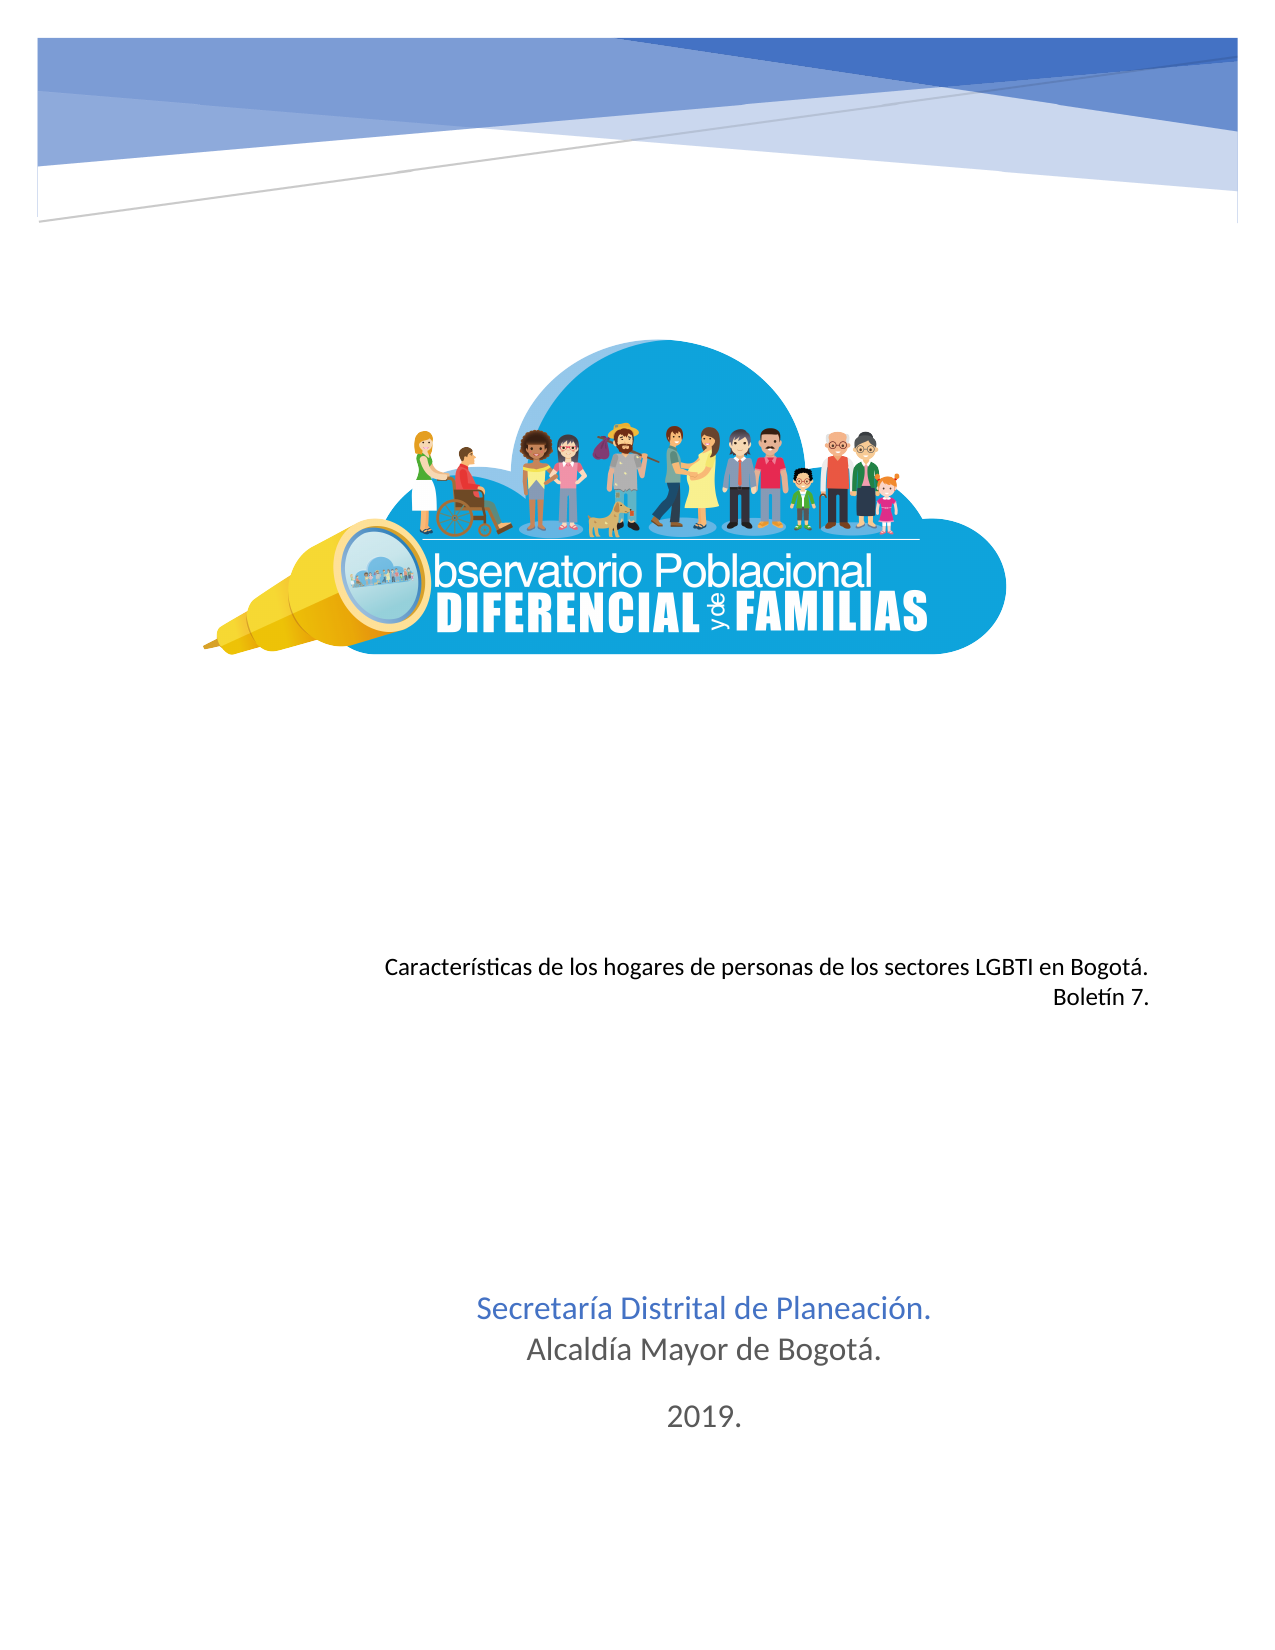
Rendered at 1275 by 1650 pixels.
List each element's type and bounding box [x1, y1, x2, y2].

picture [37, 37, 1238, 238]
picture [184, 252, 1051, 803]
